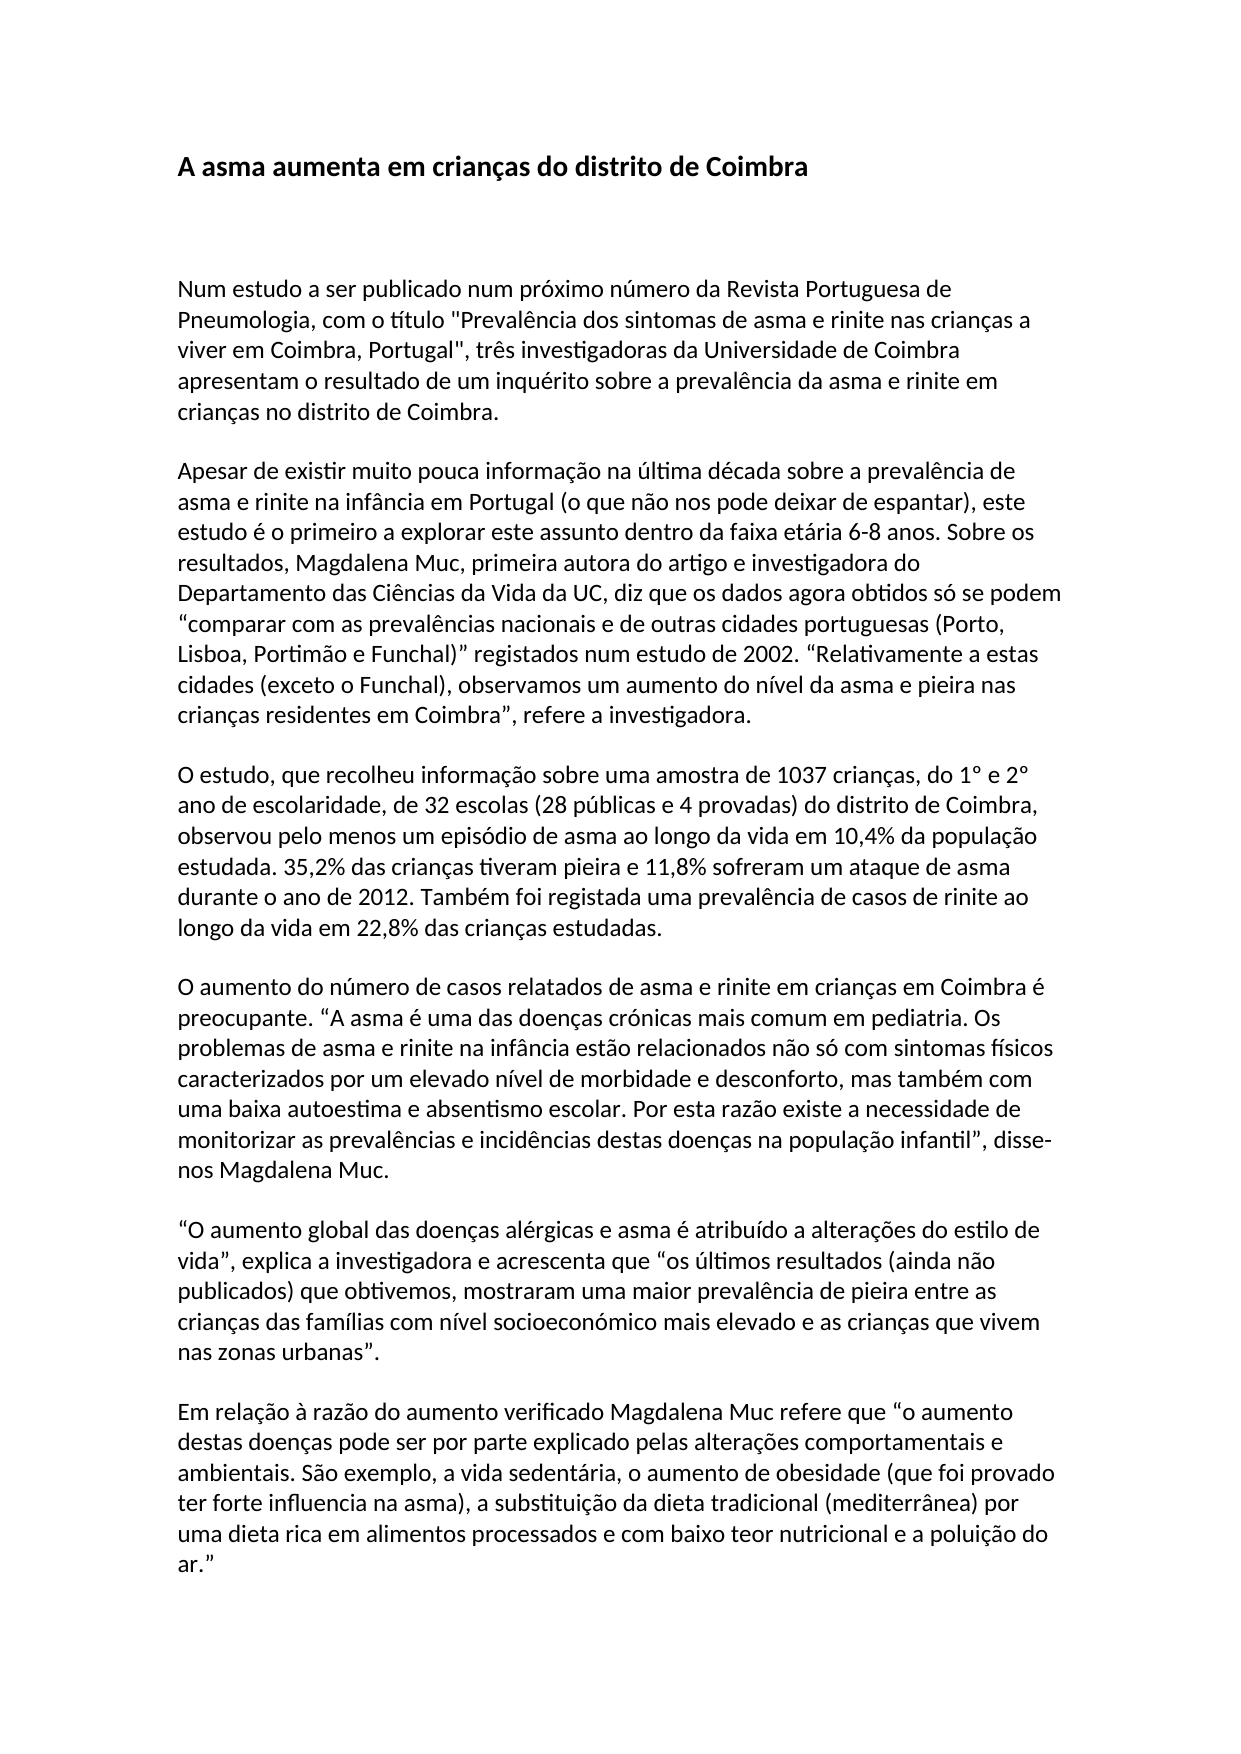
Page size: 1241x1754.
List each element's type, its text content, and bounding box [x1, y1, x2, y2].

text Apesar de existir muito pouca informação na última década sobre a prevalência de asma e rinite na infância em Portugal (o que não nos pode deixar de espantar), este estudo é o primeiro a explorar este assunto dentro da faixa etária 6-8 anos. Sobre os resultados, Magdalena Muc, primeira autora do artigo e investigadora do Departamento das Ciências da Vida da UC, diz que os dados agora obtidos só se podem “comparar com as prevalências nacionais e de outras cidades portuguesas (Porto, Lisboa, Portimão e Funchal)” registados num estudo de 2002. “Relativamente a estas cidades (exceto o Funchal), observamos um aumento do nível da asma e pieira nas crianças residentes em Coimbra”, refere a investigadora. [177, 455, 1063, 730]
text A asma aumenta em crianças do distrito de Coimbra [177, 148, 1063, 183]
text Em relação à razão do aumento verificado Magdalena Muc refere que “o aumento destas doenças pode ser por parte explicado pelas alterações comportamentais e ambientais. São exemplo, a vida sedentária, o aumento de obesidade (que foi provado ter forte influencia na asma), a substituição da dieta tradicional (mediterrânea) por uma dieta rica em alimentos processados e com baixo teor nutricional e a poluição do ar.” [177, 1396, 1063, 1579]
text “O aumento global das doenças alérgicas e asma é atribuído a alterações do estilo de vida”, explica a investigadora e acrescenta que “os últimos resultados (ainda não publicados) que obtivemos, mostraram uma maior prevalência de pieira entre as crianças das famílias com nível socioeconómico mais elevado e as crianças que vivem nas zonas urbanas”. [177, 1214, 1063, 1367]
text O aumento do número de casos relatados de asma e rinite em crianças em Coimbra é preocupante. “A asma é uma das doenças crónicas mais comum em pediatria. Os problemas de asma e rinite na infância estão relacionados não só com sintomas físicos caracterizados por um elevado nível de morbidade e desconforto, mas também com uma baixa autoestima e absentismo escolar. Por esta razão existe a necessidade de monitorizar as prevalências e incidências destas doenças na população infantil”, disse-nos Magdalena Muc. [177, 971, 1063, 1185]
text Num estudo a ser publicado num próximo número da Revista Portuguesa de Pneumologia, com o título "Prevalência dos sintomas de asma e rinite nas crianças a viver em Coimbra, Portugal", três investigadoras da Universidade de Coimbra apresentam o resultado de um inquérito sobre a prevalência da asma e rinite em crianças no distrito de Coimbra. [177, 273, 1063, 426]
text O estudo, que recolheu informação sobre uma amostra de 1037 crianças, do 1º e 2º ano de escolaridade, de 32 escolas (28 públicas e 4 provadas) do distrito de Coimbra, observou pelo menos um episódio de asma ao longo da vida em 10,4% da população estudada. 35,2% das crianças tiveram pieira e 11,8% sofreram um ataque de asma durante o ano de 2012. Também foi registada uma prevalência de casos de rinite ao longo da vida em 22,8% das crianças estudadas. [177, 759, 1063, 942]
